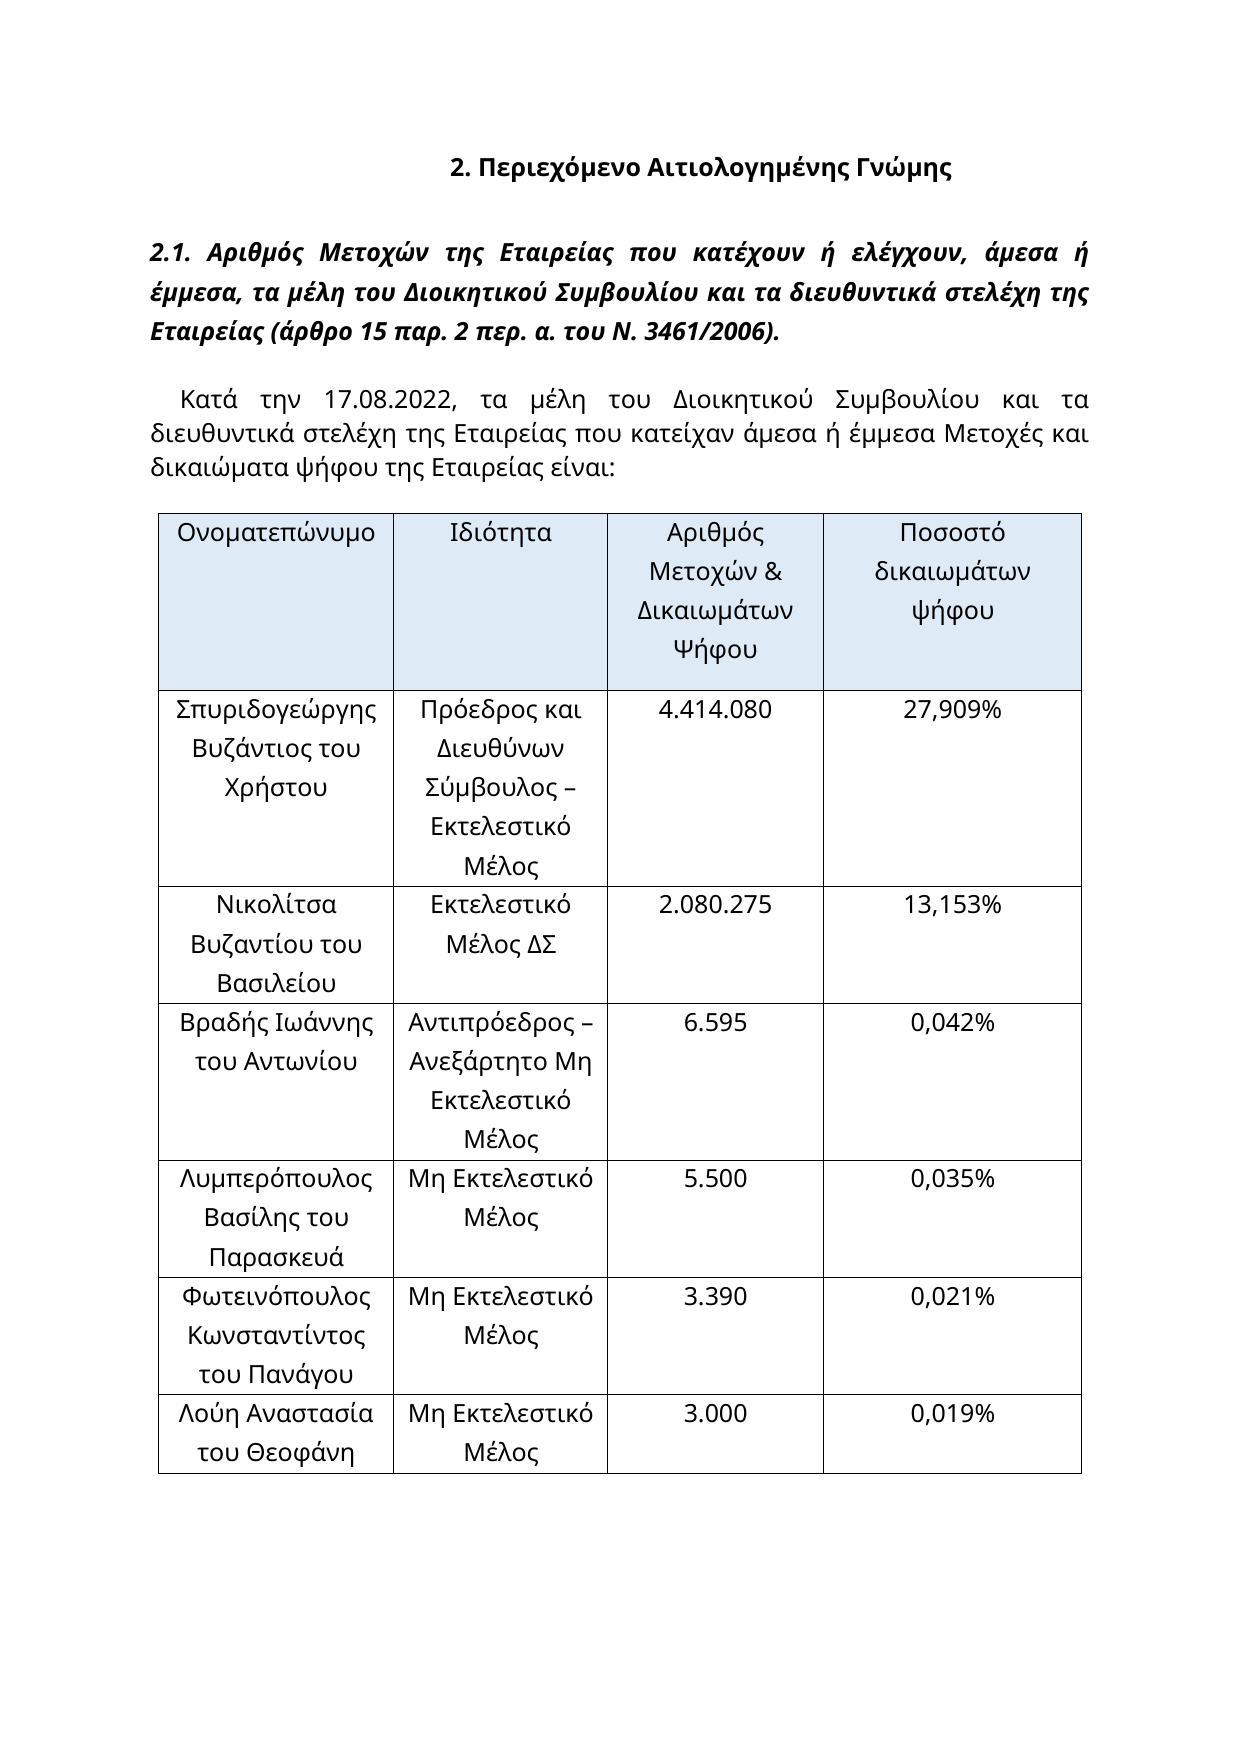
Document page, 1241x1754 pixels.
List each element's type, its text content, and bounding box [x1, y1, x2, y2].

table_header Ονοματεπώνυμο [159, 514, 393, 690]
table_cell 4.414.080 [608, 691, 823, 886]
table_cell Μη Εκτελεστικό Μέλος [394, 1278, 607, 1394]
table_cell 0,035% [824, 1161, 1081, 1277]
table_cell Πρόεδρος και Διευθύνων Σύμβουλος – Εκτελεστικό Μέλος [394, 691, 607, 886]
table_cell Εκτελεστικό Μέλος ΔΣ [394, 887, 607, 1003]
table_cell Λούη Αναστασία του Θεοφάνη [159, 1395, 393, 1472]
table_header Αριθμός Μετοχών & Δικαιωμάτων Ψήφου [608, 514, 823, 690]
table_cell 2.080.275 [608, 887, 823, 1003]
table_cell Μη Εκτελεστικό Μέλος [394, 1395, 607, 1472]
table_cell 0,042% [824, 1004, 1081, 1160]
table_cell 3.390 [608, 1278, 823, 1394]
table_cell Βραδής Ιωάννης του Αντωνίου [159, 1004, 393, 1160]
table_cell 6.595 [608, 1004, 823, 1160]
table_cell 3.000 [608, 1395, 823, 1472]
table_header Ποσοστό δικαιωμάτων ψήφου [824, 514, 1081, 690]
subtitle 2. Περιεχόμενο Αιτιολογημένης Γνώμης [375, 150, 1090, 184]
table_cell 5.500 [608, 1161, 823, 1277]
subtitle 2.1. Αριθμός Μετοχών της Εταιρείας που κατέχουν ή ελέγχουν, άμεσα ή έμμεσα, τα μέλη του Διοικητικού Συμβουλίου και τα διευθυντικά στελέχη της Εταιρείας (άρθρο 15 παρ. 2 περ. α. του Ν. 3461/2006). [150, 235, 1090, 347]
text Κατά την 17.08.2022, τα μέλη του Διοικητικού Συμβουλίου και τα διευθυντικά στελέχη της Εταιρείας που κατείχαν άμεσα ή έμμεσα Μετοχές και δικαιώματα ψήφου της Εταιρείας είναι: [150, 382, 1090, 484]
table_cell 0,019% [824, 1395, 1081, 1472]
table_cell 13,153% [824, 887, 1081, 1003]
table_header Ιδιότητα [394, 514, 607, 690]
table_cell Μη Εκτελεστικό Μέλος [394, 1161, 607, 1277]
table_cell Νικολίτσα Βυζαντίου του Βασιλείου [159, 887, 393, 1003]
table_cell Λυμπερόπουλος Βασίλης του Παρασκευά [159, 1161, 393, 1277]
table_cell 27,909% [824, 691, 1081, 886]
table_cell Φωτεινόπουλος Κωνσταντίντος του Πανάγου [159, 1278, 393, 1394]
table_cell 0,021% [824, 1278, 1081, 1394]
table_cell Σπυριδογεώργης Βυζάντιος του Χρήστου [159, 691, 393, 886]
table_cell Αντιπρόεδρος – Ανεξάρτητο Μη Εκτελεστικό Μέλος [394, 1004, 607, 1160]
